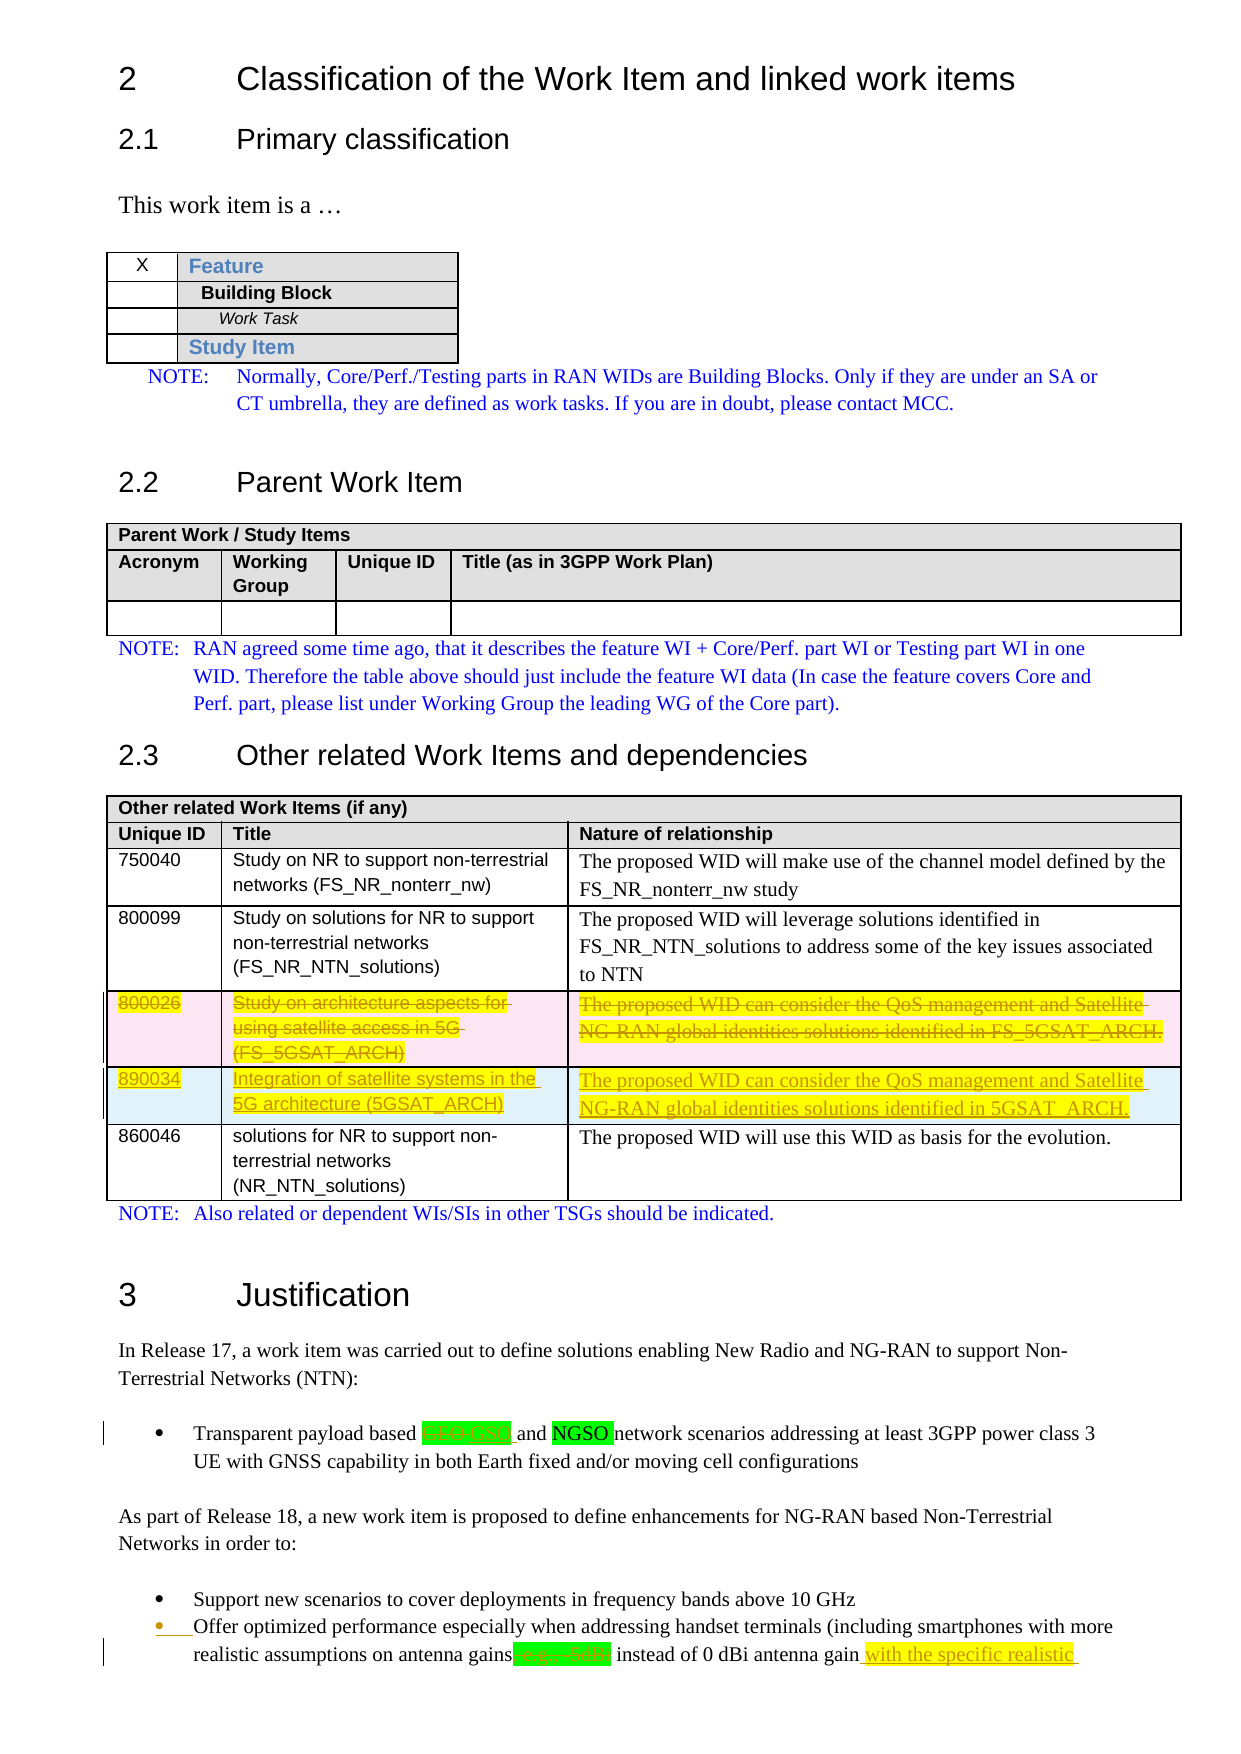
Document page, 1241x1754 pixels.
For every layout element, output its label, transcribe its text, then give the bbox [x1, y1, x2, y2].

table_cell [108, 309, 177, 333]
text As part of Release 18, a new work item is proposed to define enhancements for NG-RAN based Non-Terrestrial Networks in order to: [118, 1504, 1122, 1555]
text NOTE: Also related or dependent WIs/SIs in other TSGs should be indicated. [118, 1201, 1132, 1225]
table_cell Title (as in 3GPP Work Plan) [452, 551, 1180, 600]
table_cell [337, 602, 450, 634]
table_cell [452, 602, 1180, 634]
list Transparent payload based and NGSO network scenarios addressing at least 3GPP power class 3 UE with GNSS capability in both Earth fixed and/or moving cell configurations [156, 1421, 1122, 1473]
table_cell Study on NR to support non-terrestrial networks (FS_NR_nonterr_nw) [222, 849, 567, 905]
table_cell Unique ID [337, 551, 450, 600]
table_cell The proposed WID will make use of the channel model defined by the FS_NR_nonterr_nw study [569, 849, 1180, 905]
table_cell Title [222, 823, 567, 848]
table_header Other related Work Items (if any) [108, 797, 1180, 821]
table_cell [108, 335, 177, 362]
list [156, 1614, 1122, 1666]
table_cell [108, 282, 177, 307]
table_cell Study on solutions for NR to support non-terrestrial networks (FS_NR_NTN_solutions) [222, 907, 567, 990]
subtitle 2.1 Primary classification [118, 122, 1122, 156]
table_cell [222, 602, 335, 634]
subtitle 2.3 Other related Work Items and dependencies [118, 738, 1122, 771]
table_cell 860046 [108, 1125, 221, 1200]
table_cell Acronym [108, 551, 221, 600]
table_header Feature [178, 253, 457, 281]
table_cell [108, 602, 221, 634]
subtitle 3 Justification [118, 1275, 1122, 1314]
table_cell Work Task [178, 309, 457, 333]
text This work item is a … [118, 190, 1122, 218]
table_cell Unique ID [108, 823, 221, 848]
table_cell Building Block [178, 282, 457, 307]
list Support new scenarios to cover deployments in frequency bands above 10 GHz [156, 1587, 1122, 1611]
subtitle 2 Classification of the Work Item and linked work items [118, 59, 1122, 97]
table_cell solutions for NR to support non-terrestrial networks (NR_NTN_solutions) [222, 1125, 567, 1200]
text NOTE: Normally, Core/Perf./Testing parts in RAN WIDs are Building Blocks. Only if they are under an SA or CT umbrella, they are defined as work tasks. If you are in doubt, please contact MCC. [148, 364, 1122, 415]
table_cell 750040 [108, 849, 221, 905]
text In Release 17, a work item was carried out to define solutions enabling New Radio and NG-RAN to support Non-Terrestrial Networks (NTN): [118, 1338, 1122, 1390]
table_cell Study Item [178, 335, 457, 362]
table_cell The proposed WID will leverage solutions identified in FS_NR_NTN_solutions to address some of the key issues associated to NTN [569, 907, 1180, 990]
table_header Parent Work / Study Items [108, 524, 1180, 549]
table_cell 800099 [108, 907, 221, 990]
table_cell Working Group [222, 551, 335, 600]
table_cell The proposed WID will use this WID as basis for the evolution. [569, 1125, 1180, 1200]
table_header X [108, 253, 177, 281]
table_cell Nature of relationship [569, 823, 1180, 848]
text NOTE: RAN agreed some time ago, that it describes the feature WI + Core/Perf. part WI or Testing part WI in one WID. Therefore the table above should just include the feature WI data (In case the feature covers Core and Perf. part, please list under Working Group the leading WG of the Core part). [118, 636, 1132, 715]
subtitle 2.2 Parent Work Item [118, 465, 1122, 499]
